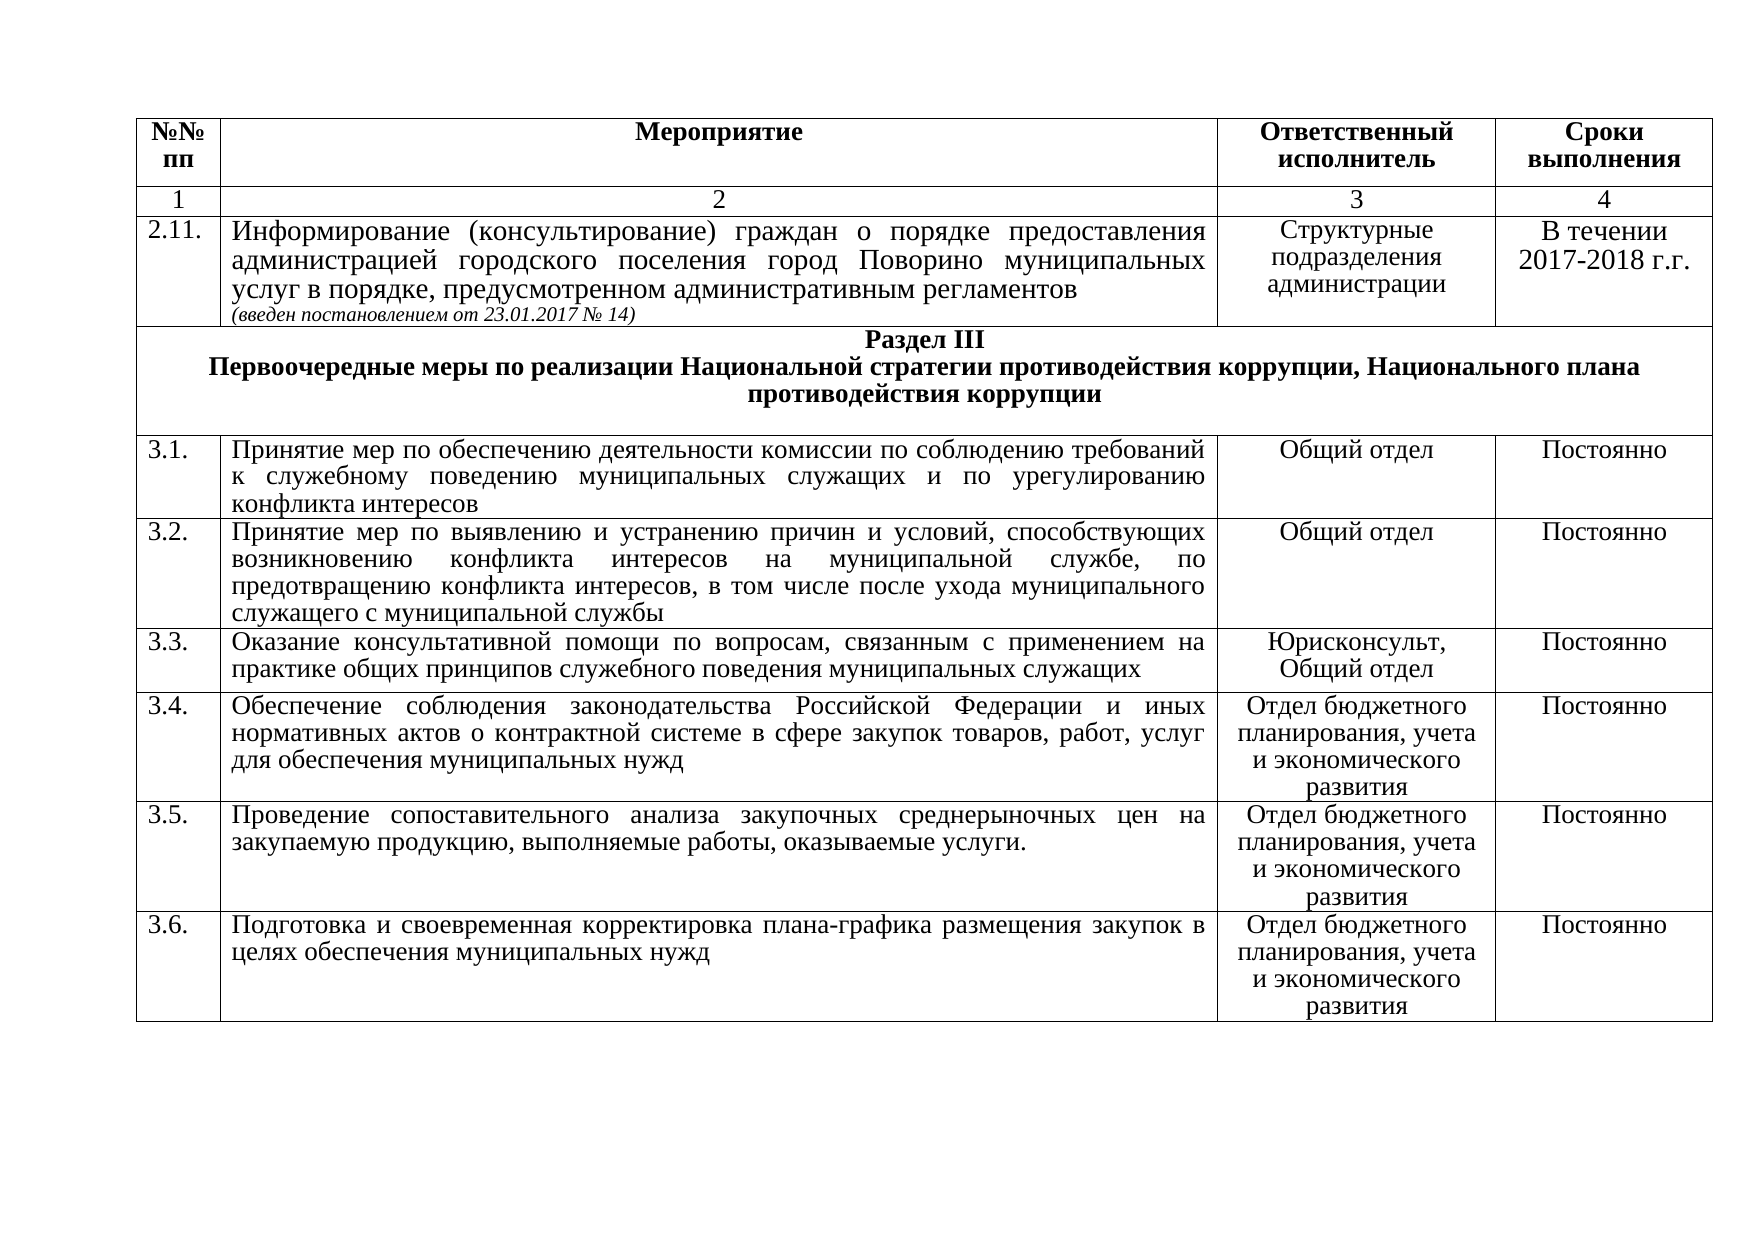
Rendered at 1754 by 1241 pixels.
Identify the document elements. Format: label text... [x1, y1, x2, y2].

table_cell 3.3. [137, 629, 220, 692]
table_cell 3 [1218, 187, 1495, 216]
table_cell Подготовка и своевременная корректировка плана-графика размещения закупок в целях обеспечения муниципальных нужд [221, 912, 1217, 1021]
table_cell Постоянно [1496, 519, 1712, 627]
table_cell Общий отдел [1218, 519, 1495, 627]
table_header №№ пп [137, 119, 220, 186]
table_cell Юрисконсульт, Общий отдел [1218, 629, 1495, 692]
table_cell Раздел III Первоочередные меры по реализации Национальной стратегии противодействия коррупции, Национального плана противодействия коррупции [137, 327, 1712, 435]
table_cell Обеспечение соблюдения законодательства Российской Федерации и иных нормативных актов о контрактной системе в сфере закупок товаров, работ, услуг для обеспечения муниципальных нужд [221, 693, 1217, 801]
table_cell 1 [137, 187, 220, 216]
table_cell Общий отдел [1218, 436, 1495, 518]
table_cell Постоянно [1496, 912, 1712, 1021]
table_cell Принятие мер по обеспечению деятельности комиссии по соблюдению требований к служебному поведению муниципальных служащих и по урегулированию конфликта интересов [221, 436, 1217, 518]
table_cell 3.5. [137, 802, 220, 911]
table_cell 2.11. [137, 217, 220, 326]
table_cell 4 [1496, 187, 1712, 216]
table_cell Постоянно [1496, 436, 1712, 518]
table_header Ответственный исполнитель [1218, 119, 1495, 186]
table_cell Оказание консультативной помощи по вопросам, связанным с применением на практике общих принципов служебного поведения муниципальных служащих [221, 629, 1217, 692]
table_cell Принятие мер по выявлению и устранению причин и условий, способствующих возникновению конфликта интересов на муниципальной службе, по предотвращению конфликта интересов, в том числе после ухода муниципального служащего с муниципальной службы [221, 519, 1217, 627]
table_cell Отдел бюджетного планирования, учета и экономического развития [1218, 912, 1495, 1021]
table_cell 3.2. [137, 519, 220, 627]
table_cell Постоянно [1496, 802, 1712, 911]
table_cell В течении 2017-2018 г.г. [1496, 217, 1712, 326]
table_cell 3.4. [137, 693, 220, 801]
table_cell Структурные подразделения администрации [1218, 217, 1495, 326]
table_cell 3.1. [137, 436, 220, 518]
table_header Мероприятие [221, 119, 1217, 186]
table_cell Проведение сопоставительного анализа закупочных среднерыночных цен на закупаемую продукцию, выполняемые работы, оказываемые услуги. [221, 802, 1217, 911]
table_cell Отдел бюджетного планирования, учета и экономического развития [1218, 693, 1495, 801]
table_header Сроки выполнения [1496, 119, 1712, 186]
table_cell Постоянно [1496, 693, 1712, 801]
table_cell Отдел бюджетного планирования, учета и экономического развития [1218, 802, 1495, 911]
table_cell 2 [221, 187, 1217, 216]
table_cell 3.6. [137, 912, 220, 1021]
table_cell Постоянно [1496, 629, 1712, 692]
table_cell Информирование (консультирование) граждан о порядке предоставления администрацией городского поселения город Поворино муниципальных услуг в порядке, предусмотренном административным регламентов (введен постановлением от 23.01.2017 № 14) [221, 217, 1217, 326]
